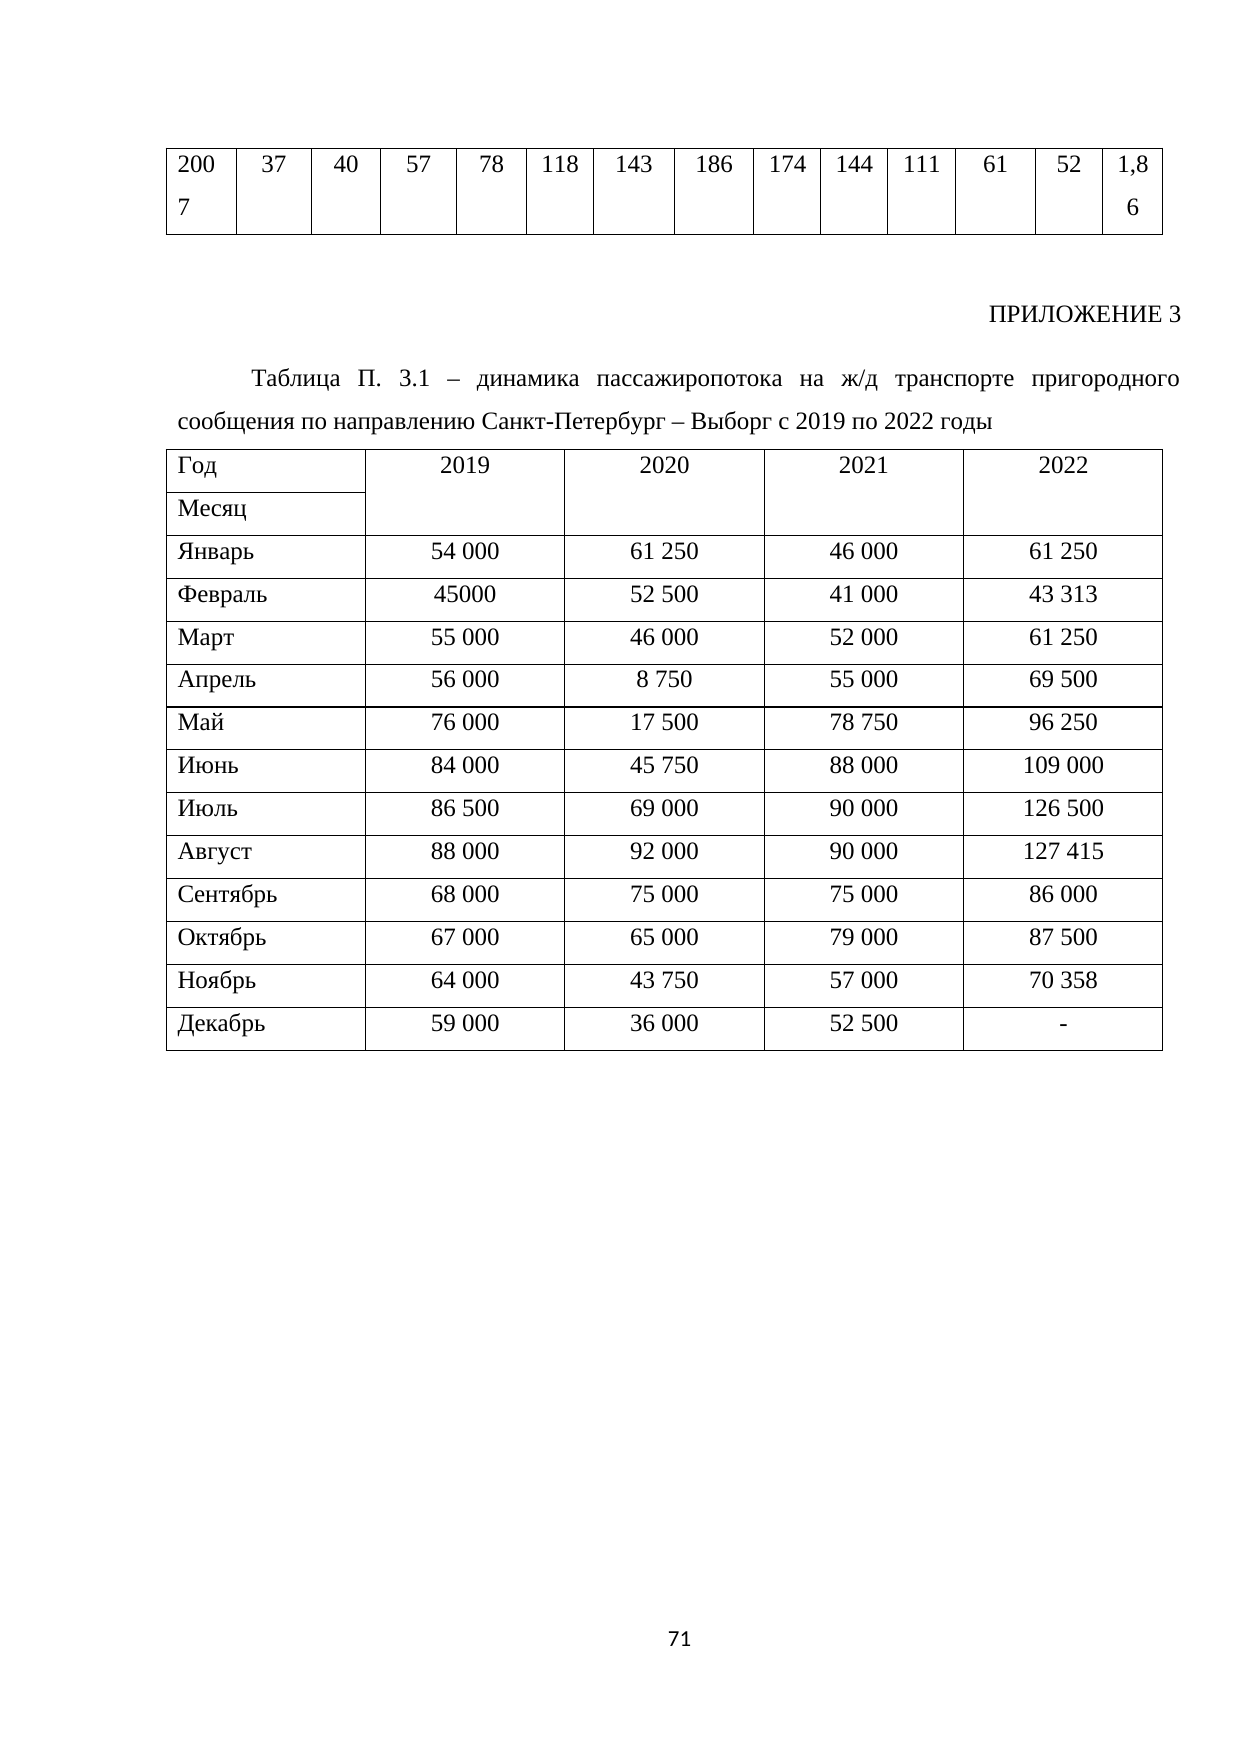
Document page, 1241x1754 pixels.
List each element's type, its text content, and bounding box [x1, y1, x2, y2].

table_cell Август [167, 836, 365, 878]
table_cell - [964, 1008, 1162, 1050]
table_cell 111 [888, 149, 955, 234]
text ПРИЛОЖЕНИЕ 3 [177, 299, 1181, 327]
table_cell 186 [675, 149, 753, 234]
table_cell 57 000 [765, 965, 963, 1007]
table_cell 1,86 [1103, 149, 1162, 234]
table_cell 17 500 [565, 708, 764, 749]
table_cell 75 000 [565, 879, 764, 921]
table_header 2019 [366, 450, 564, 535]
table_cell Месяц [167, 493, 365, 535]
table_cell 37 [237, 149, 311, 234]
table_cell 78 750 [765, 708, 963, 749]
table_cell 57 [381, 149, 456, 234]
table_cell 90 000 [765, 793, 963, 835]
table_cell 52 000 [765, 622, 963, 663]
table_cell 144 [821, 149, 887, 234]
table_cell 64 000 [366, 965, 564, 1007]
table_header 2021 [765, 450, 963, 535]
table_cell 45000 [366, 579, 564, 621]
table_cell Октябрь [167, 922, 365, 964]
table_cell Июнь [167, 750, 365, 792]
table_cell 118 [527, 149, 593, 234]
table_cell 126 500 [964, 793, 1162, 835]
table_cell 109 000 [964, 750, 1162, 792]
table_cell 45 750 [565, 750, 764, 792]
table_cell 88 000 [765, 750, 963, 792]
table_cell 61 [956, 149, 1035, 234]
table_cell 55 000 [765, 665, 963, 706]
table_cell 143 [594, 149, 674, 234]
table_cell Ноябрь [167, 965, 365, 1007]
table_cell 43 750 [565, 965, 764, 1007]
table_cell 87 500 [964, 922, 1162, 964]
table_cell 41 000 [765, 579, 963, 621]
table_cell 52 500 [765, 1008, 963, 1050]
table_cell 61 250 [565, 536, 764, 578]
table_cell 69 000 [565, 793, 764, 835]
table_cell 40 [312, 149, 380, 234]
table_cell 8 750 [565, 665, 764, 706]
table_cell 88 000 [366, 836, 564, 878]
table_cell 69 500 [964, 665, 1162, 706]
table_cell 78 [457, 149, 526, 234]
table_cell 61 250 [964, 536, 1162, 578]
table_cell Сентябрь [167, 879, 365, 921]
table_cell 61 250 [964, 622, 1162, 663]
table_cell 76 000 [366, 708, 564, 749]
table_cell 55 000 [366, 622, 564, 663]
table_cell Июль [167, 793, 365, 835]
table_cell 90 000 [765, 836, 963, 878]
table_cell 86 000 [964, 879, 1162, 921]
table_cell 96 250 [964, 708, 1162, 749]
table_cell 46 000 [765, 536, 963, 578]
table_cell 43 313 [964, 579, 1162, 621]
table_cell 127 415 [964, 836, 1162, 878]
table_cell 75 000 [765, 879, 963, 921]
table_cell 59 000 [366, 1008, 564, 1050]
table_cell Март [167, 622, 365, 663]
table_cell 174 [754, 149, 820, 234]
table_cell 36 000 [565, 1008, 764, 1050]
table_cell 65 000 [565, 922, 764, 964]
table_cell 67 000 [366, 922, 564, 964]
table_cell 86 500 [366, 793, 564, 835]
table_cell Февраль [167, 579, 365, 621]
table_cell Январь [167, 536, 365, 578]
table_cell 52 500 [565, 579, 764, 621]
table_header 2020 [565, 450, 764, 535]
table_header 2022 [964, 450, 1162, 535]
table_cell Май [167, 708, 365, 749]
table_cell 68 000 [366, 879, 564, 921]
table_cell Декабрь [167, 1008, 365, 1050]
table_cell 46 000 [565, 622, 764, 663]
table_cell 92 000 [565, 836, 764, 878]
table_cell 56 000 [366, 665, 564, 706]
table_cell 2007 [167, 149, 236, 234]
text Таблица П. 3.1 – динамика пассажиропотока на ж/д транспорте пригородного сообщения по направлению Санкт-Петербург – Выборг с 2019 по 2022 годы [177, 363, 1181, 434]
table_cell 52 [1036, 149, 1102, 234]
table_cell 84 000 [366, 750, 564, 792]
table_cell Апрель [167, 665, 365, 706]
table_header Год [167, 450, 365, 492]
table_cell 70 358 [964, 965, 1162, 1007]
table_cell 54 000 [366, 536, 564, 578]
table_cell 79 000 [765, 922, 963, 964]
